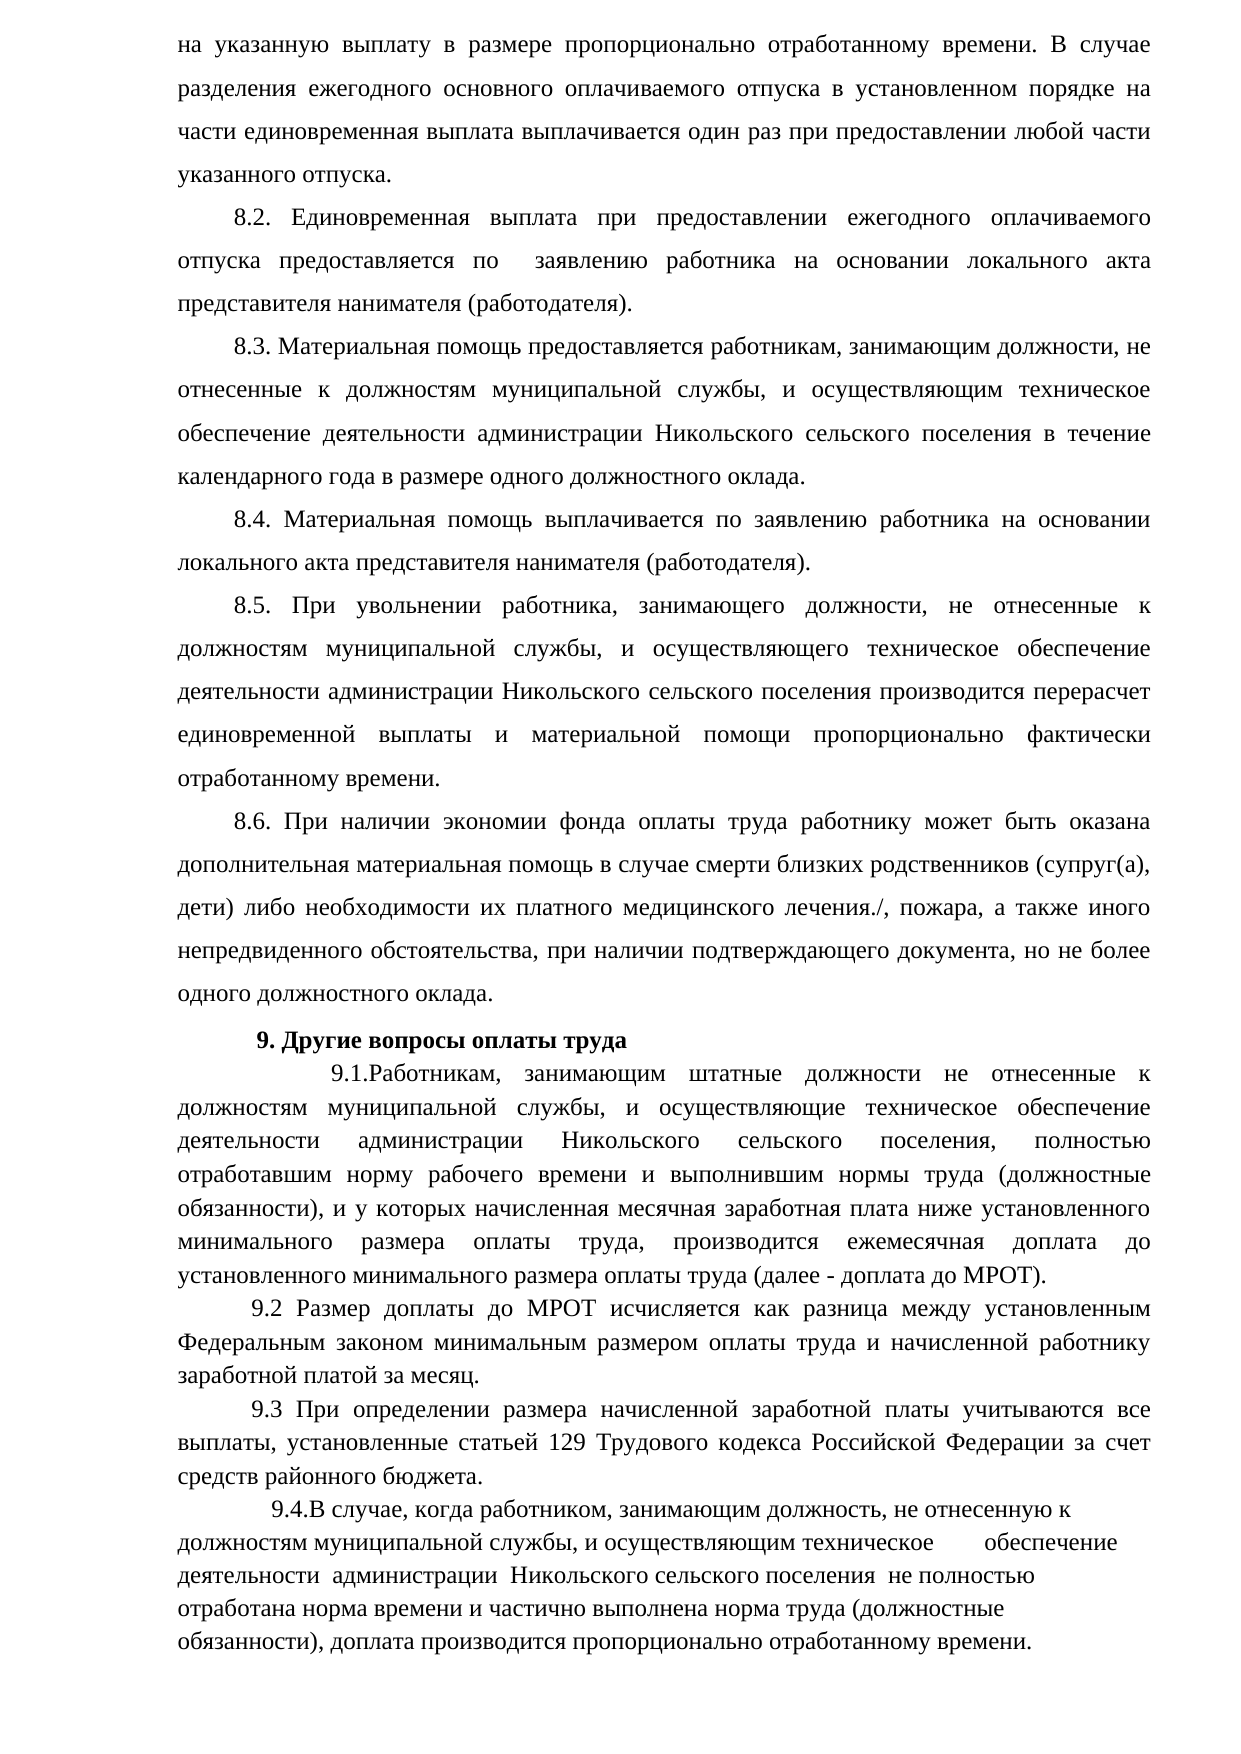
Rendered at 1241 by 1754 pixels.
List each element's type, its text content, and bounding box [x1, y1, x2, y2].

text 8.3. Материальная помощь предоставляется работникам, занимающим должности, не отнесенные к должностям муниципальной службы, и осуществляющим техническое обеспечение деятельности администрации Никольского сельского поселения в течение календарного года в размере одного должностного оклада. [177, 331, 1152, 489]
text 9.2 Размер доплаты до МРОТ исчисляется как разница между установленным Федеральным законом минимальным размером оплаты труда и начисленной работнику заработной платой за месяц. [177, 1290, 1152, 1390]
text 9.3 При определении размера начисленной заработной платы учитываются все выплаты, установленные статьей 129 Трудового кодекса Российской Федерации за счет средств районного бюджета. [177, 1390, 1152, 1491]
text 9.1.Работникам, занимающим штатные должности не отнесенные к должностям муниципальной службы, и осуществляющие техническое обеспечение деятельности администрации Никольского сельского поселения, полностью отработавшим норму рабочего времени и выполнившим нормы труда (должностные обязанности), и у которых начисленная месячная заработная плата ниже установленного минимального размера оплаты труда, производится ежемесячная доплата до установленного минимального размера оплаты труда (далее - доплата до МРОТ). [177, 1055, 1152, 1290]
text 8.6. При наличии экономии фонда оплаты труда работнику может быть оказана дополнительная материальная помощь в случае смерти близких родственников (супруг(а), дети) либо необходимости их платного медицинского лечения./, пожара, а также иного непредвиденного обстоятельства, при наличии подтверждающего документа, но не более одного должностного оклада. [177, 806, 1152, 1007]
text 8.2. Единовременная выплата при предоставлении ежегодного оплачиваемого отпуска предоставляется по заявлению работника на основании локального акта представителя нанимателя (работодателя). [177, 202, 1152, 317]
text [177, 29, 1152, 188]
text 8.4. Материальная помощь выплачивается по заявлению работника на основании локального акта представителя нанимателя (работодателя). [177, 504, 1152, 576]
text 9. Другие вопросы оплаты труда [177, 1021, 1152, 1055]
text 8.5. При увольнении работника, занимающего должности, не отнесенные к должностям муниципальной службы, и осуществляющего техническое обеспечение деятельности администрации Никольского сельского поселения производится перерасчет единовременной выплаты и материальной помощи пропорционально фактически отработанному времени. [177, 590, 1152, 791]
text 9.4.В случае, когда работником, занимающим должность, не отнесенную к должностям муниципальной службы, и осуществляющим техническое обеспечение деятельности администрации Никольского сельского поселения не полностью отработана норма времени и частично выполнена норма труда (должностные обязанности), доплата производится пропорционально отработанному времени. [177, 1491, 1152, 1656]
